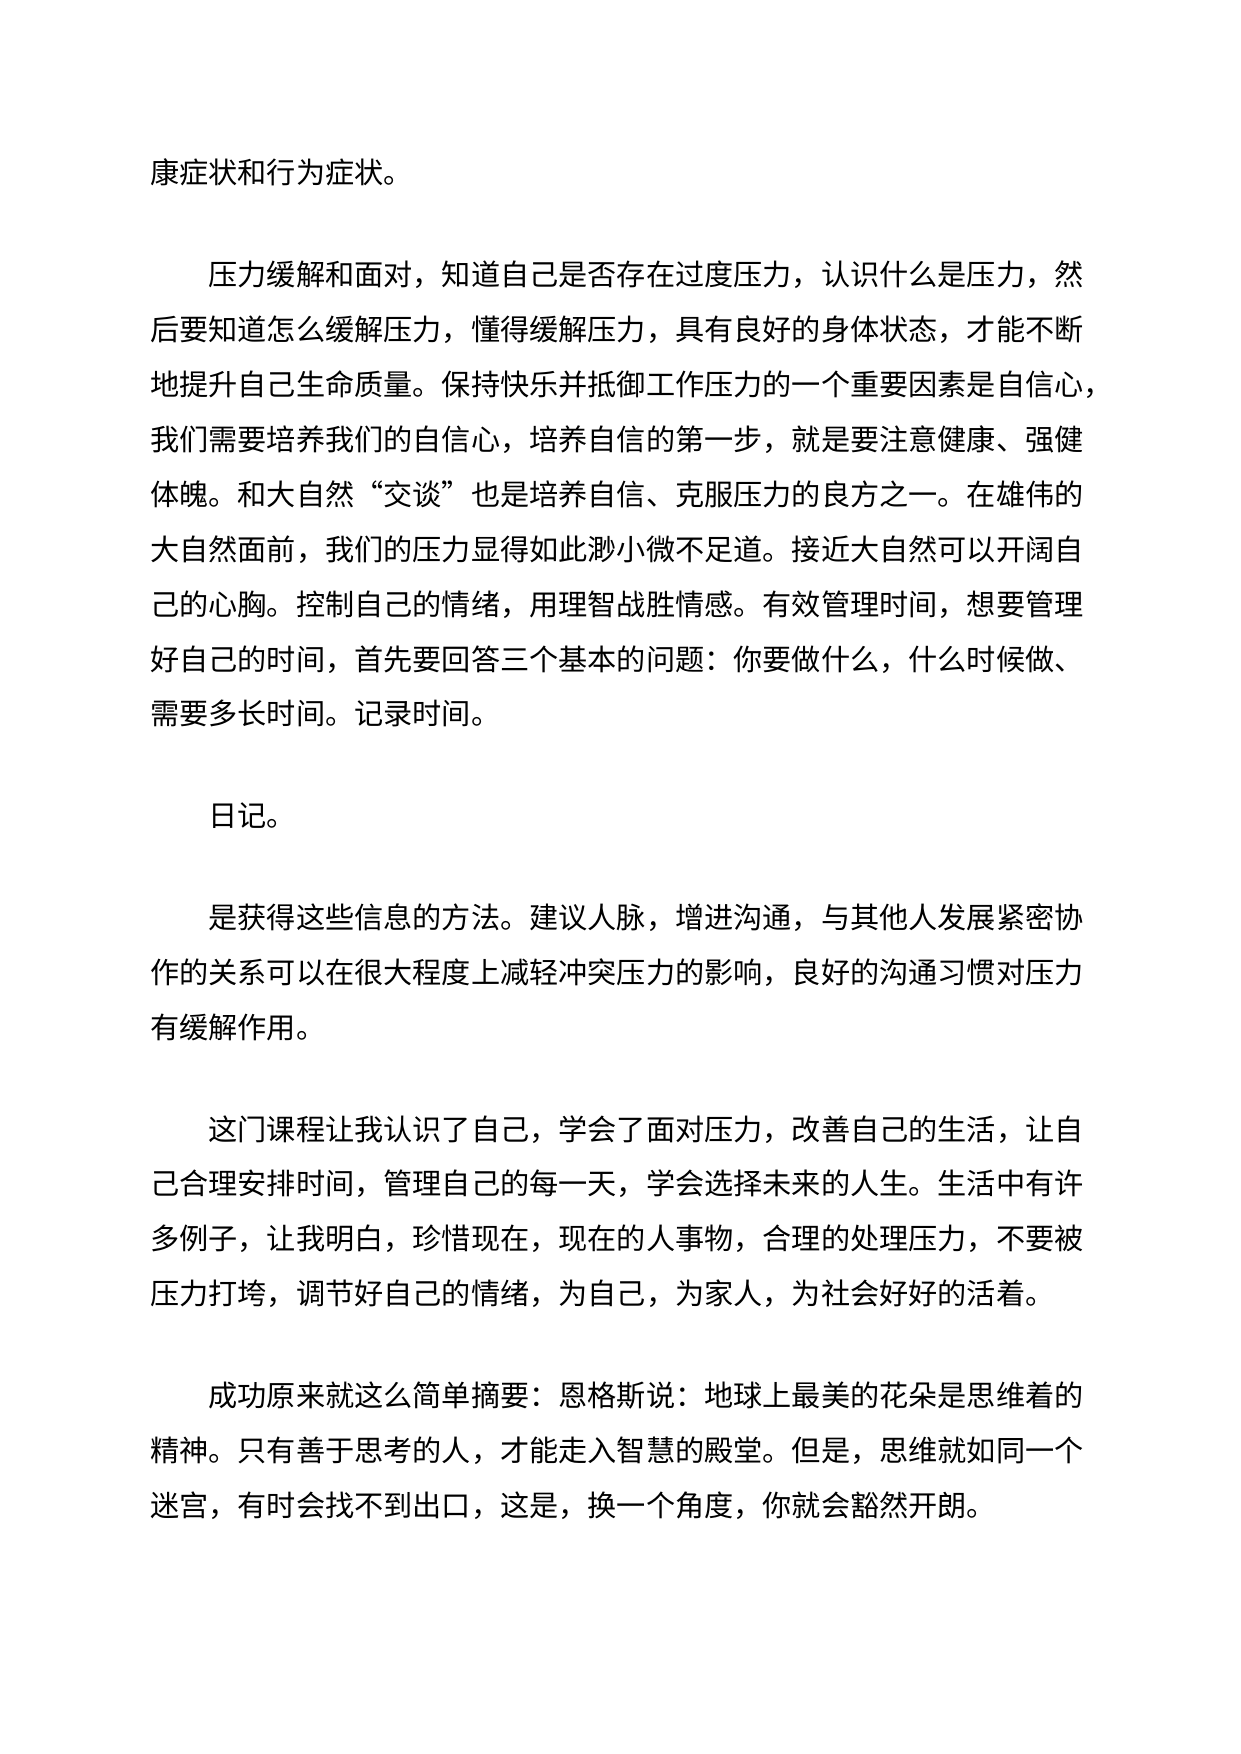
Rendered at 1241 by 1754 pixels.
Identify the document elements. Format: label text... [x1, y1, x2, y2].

text 压力缓解和面对，知道自己是否存在过度压力，认识什么是压力，然后要知道怎么缓解压力，懂得缓解压力，具有良好的身体状态，才能不断地提升自己生命质量。保持快乐并抵御工作压力的一个重要因素是自信心，我们需要培养我们的自信心，培养自信的第一步，就是要注意健康、强健体魄。和大自然“交谈”也是培养自信、克服压力的良方之一。在雄伟的大自然面前，我们的压力显得如此渺小微不足道。接近大自然可以开阔自己的心胸。控制自己的情绪，用理智战胜情感。有效管理时间，想要管理好自己的时间，首先要回答三个基本的问题：你要做什么，什么时候做、需要多长时间。记录时间。 [150, 252, 1090, 733]
text 这门课程让我认识了自己，学会了面对压力，改善自己的生活，让自己合理安排时间，管理自己的每一天，学会选择未来的人生。生活中有许多例子，让我明白，珍惜现在，现在的人事物，合理的处理压力，不要被压力打垮，调节好自己的情绪，为自己，为家人，为社会好好的活着。 [150, 1106, 1090, 1313]
text 是获得这些信息的方法。建议人脉，增进沟通，与其他人发展紧密协作的关系可以在很大程度上减轻冲突压力的影响，良好的沟通习惯对压力有缓解作用。 [150, 894, 1090, 1047]
text 日记。 [150, 793, 1090, 835]
text 成功原来就这么简单摘要：恩格斯说：地球上最美的花朵是思维着的精神。只有善于思考的人，才能走入智慧的殿堂。但是，思维就如同一个迷宫，有时会找不到出口，这是，换一个角度，你就会豁然开朗。 [150, 1372, 1090, 1524]
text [150, 150, 1090, 192]
